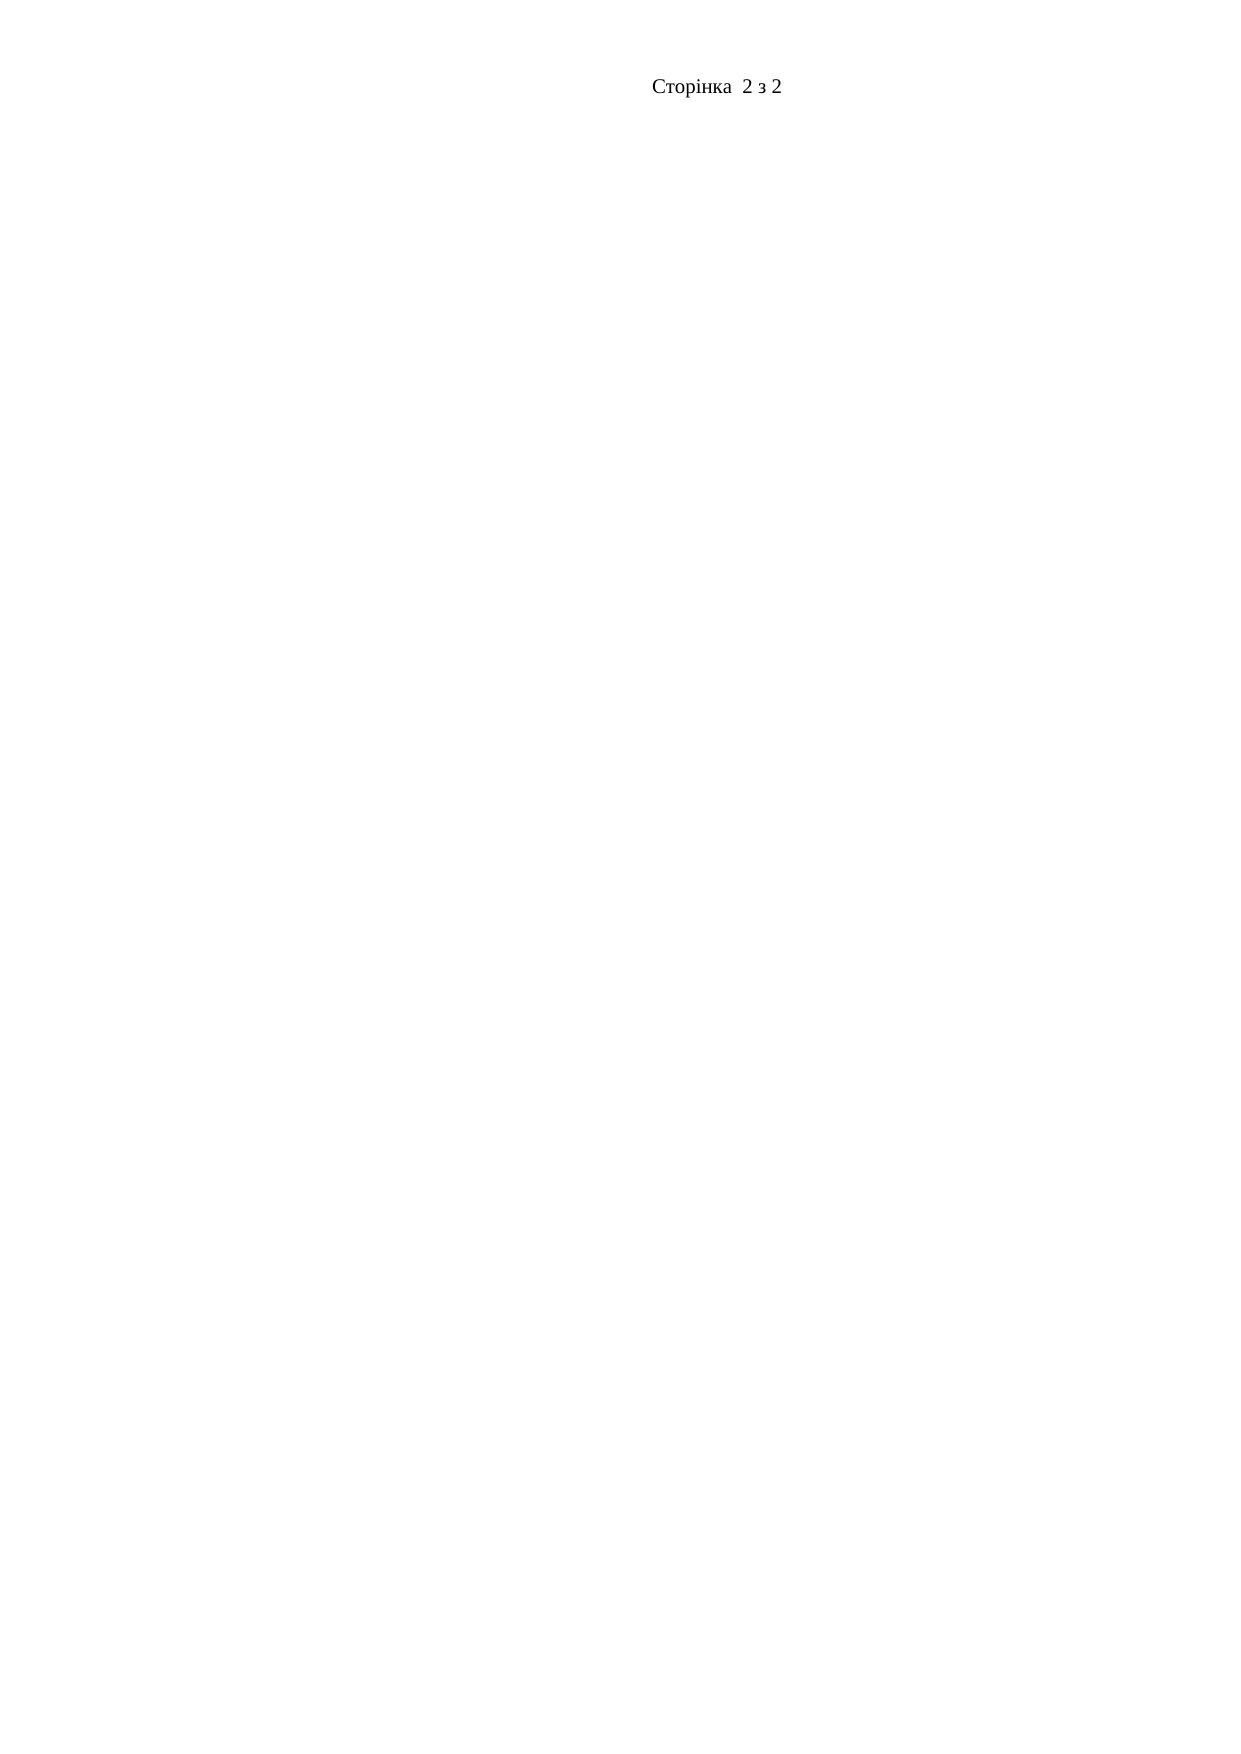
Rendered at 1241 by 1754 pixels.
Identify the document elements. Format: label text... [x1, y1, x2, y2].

text Сторінка 2 з 2 [252, 74, 1181, 98]
